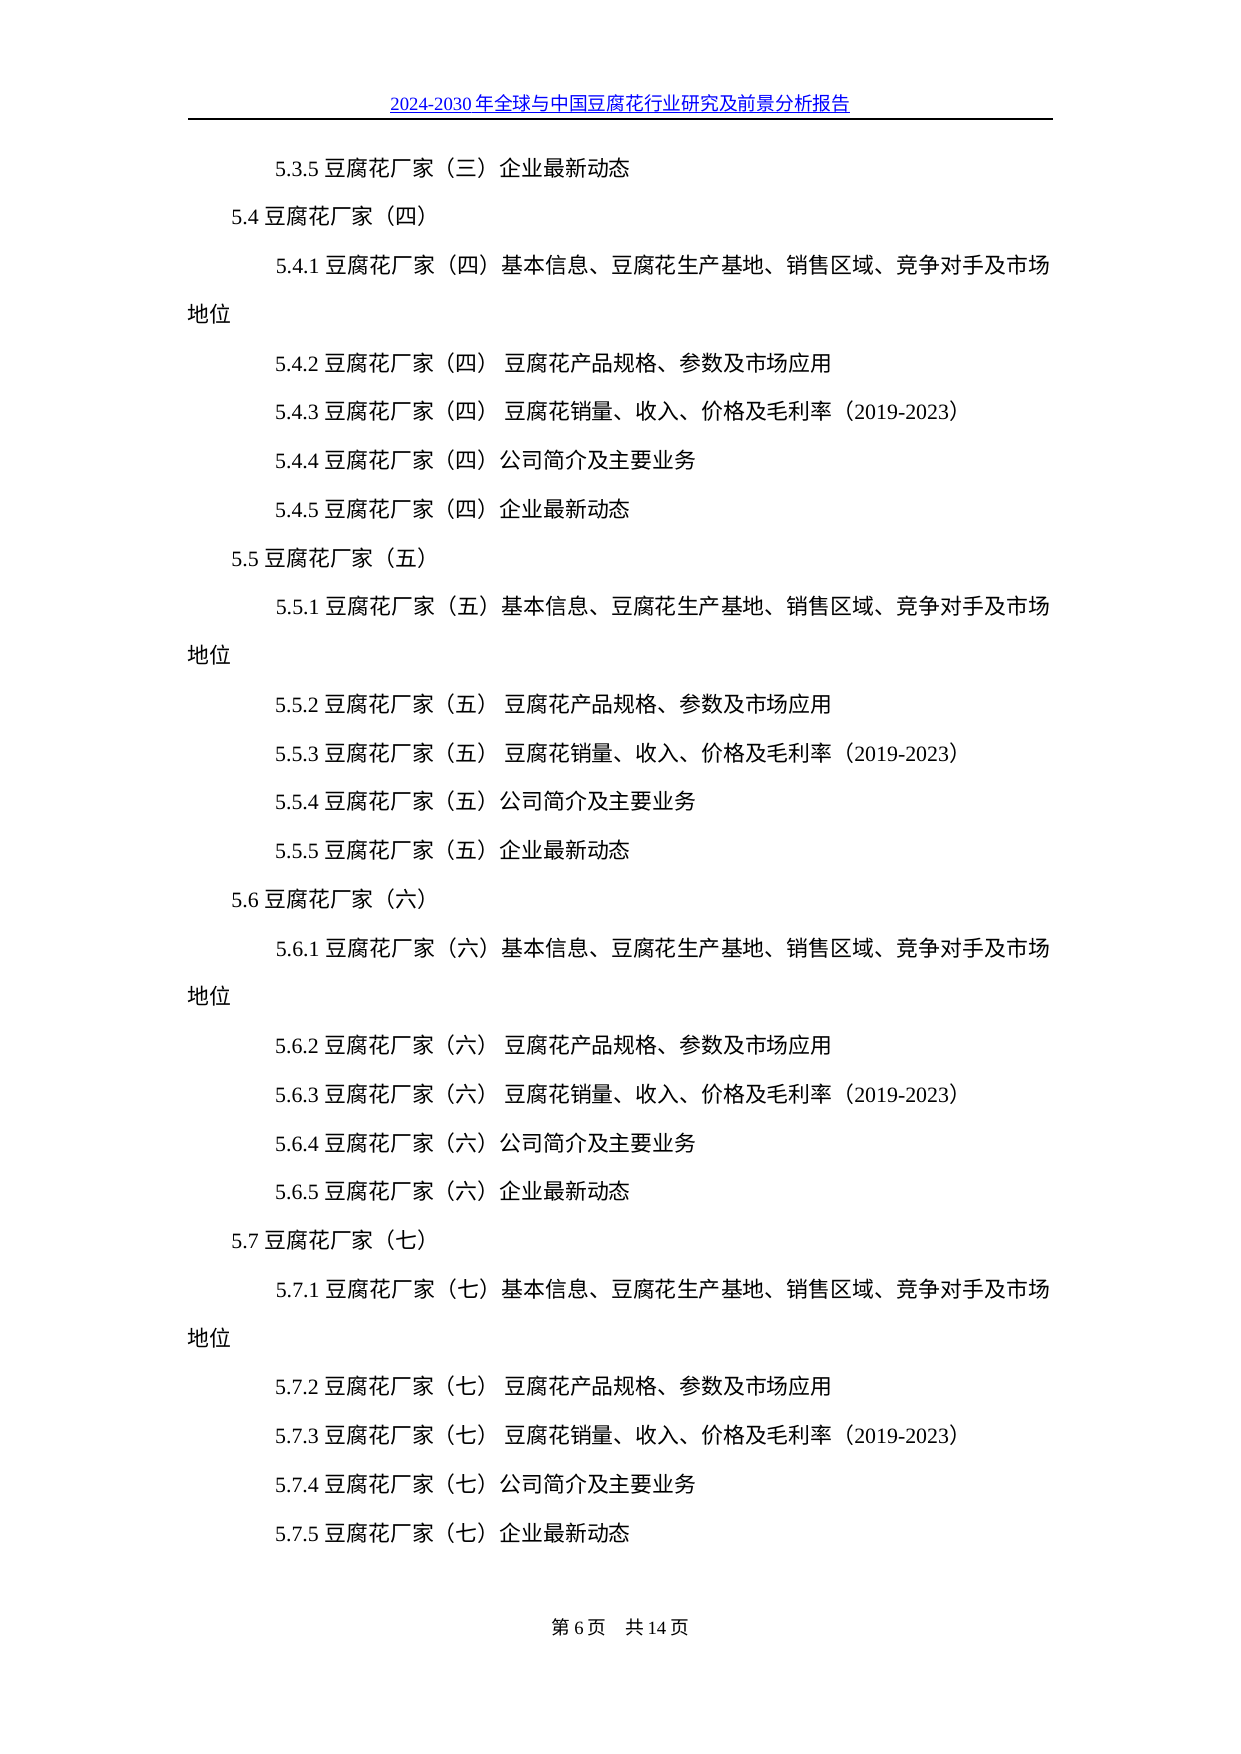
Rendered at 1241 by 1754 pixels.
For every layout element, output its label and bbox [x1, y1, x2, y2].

text [187, 150, 1053, 1548]
